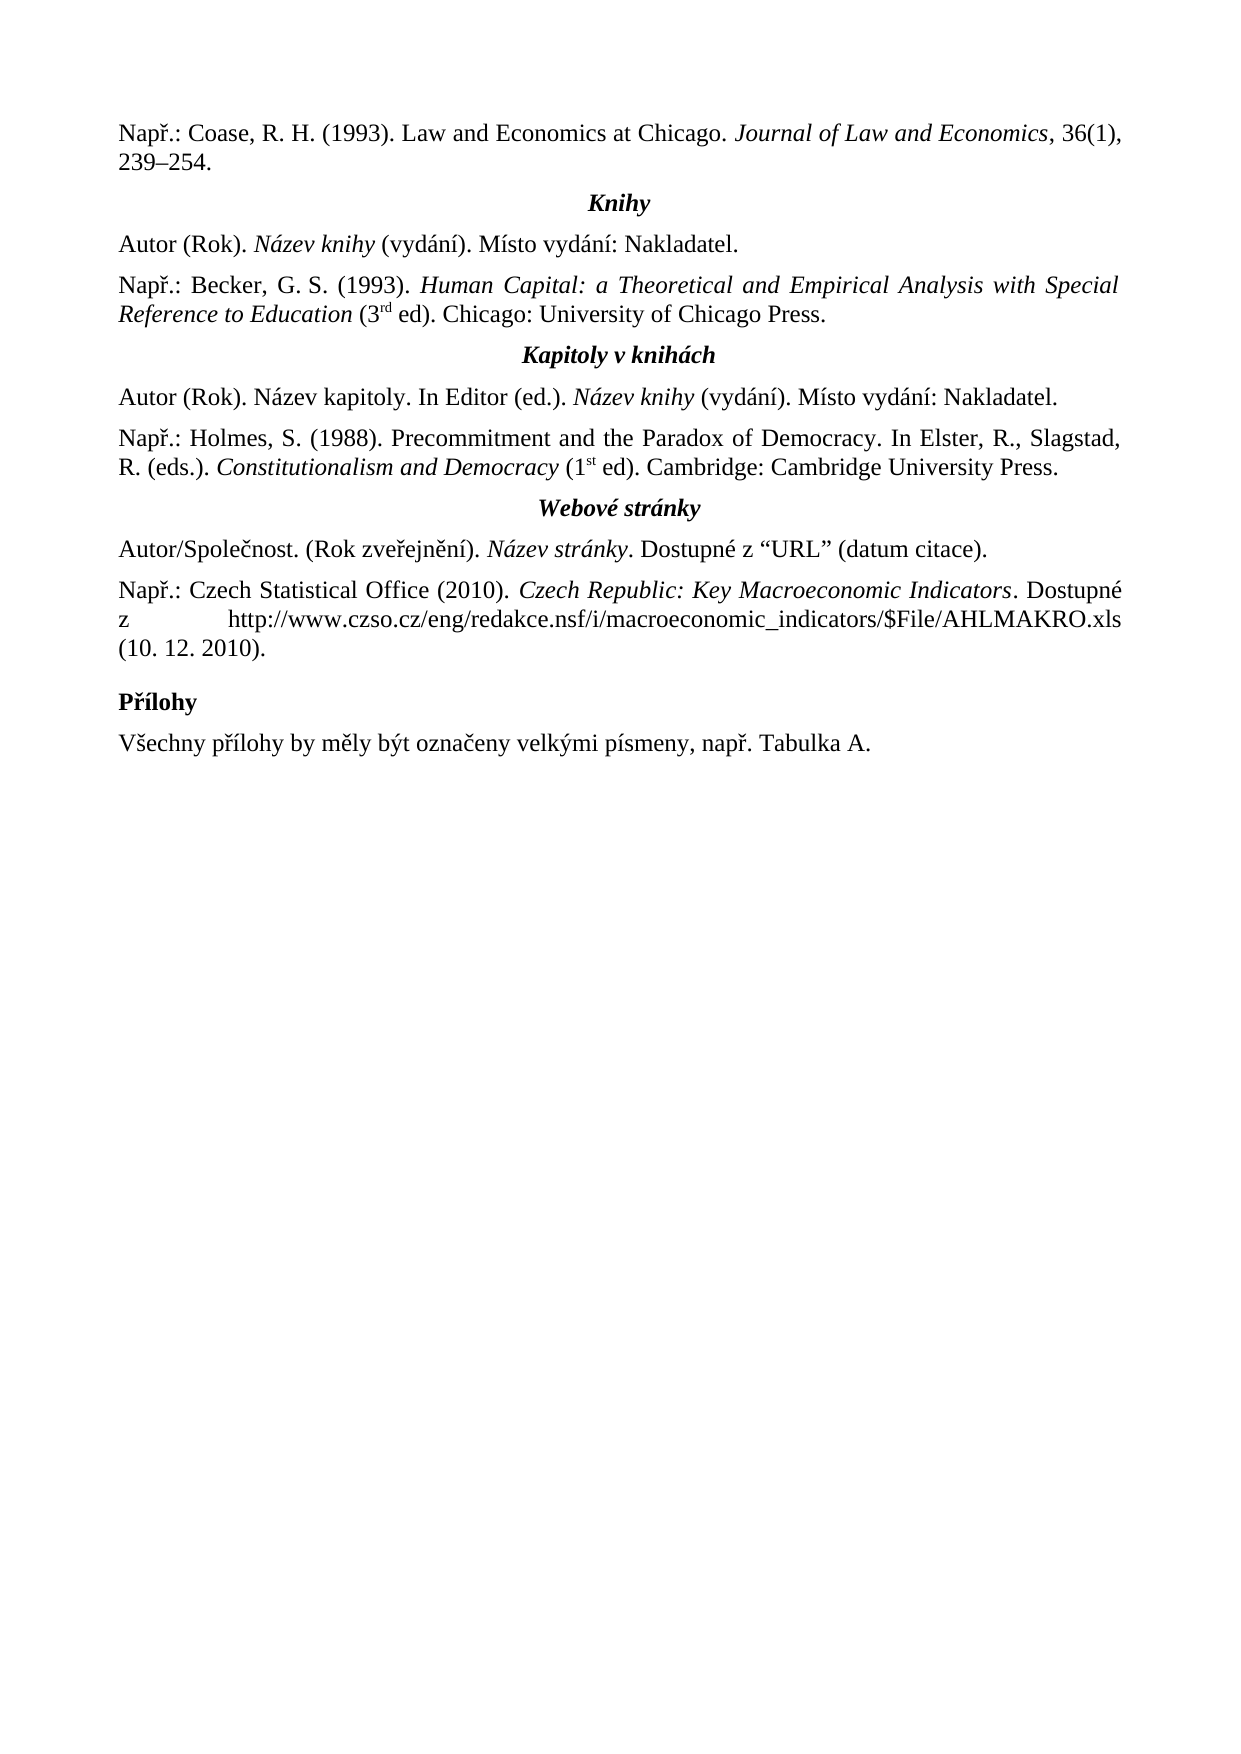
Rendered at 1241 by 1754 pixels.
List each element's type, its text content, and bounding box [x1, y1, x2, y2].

text Např.: Becker, G. S. (1993). Human Capital: a Theoretical and Empirical Analysis with Special Reference to Education (3rd ed). Chicago: University of Chicago Press. [118, 271, 1122, 328]
text Přílohy [118, 687, 1122, 716]
text Všechny přílohy by měly být označeny velkými písmeny, např. Tabulka A. [118, 728, 1122, 757]
text Např.: Czech Statistical Office (2010). Czech Republic: Key Macroeconomic Indicators. Dostupné z http://www.czso.cz/eng/redakce.nsf/i/macroeconomic_indicators/$File/AHLMAKRO.xls (10. 12. 2010). [118, 576, 1122, 662]
text Kapitoly v knihách [118, 341, 1122, 369]
text Autor (Rok). Název kapitoly. In Editor (ed.). Název knihy (vydání). Místo vydání: Nakladatel. [118, 382, 1122, 411]
text Knihy [118, 188, 1122, 217]
text Webové stránky [118, 493, 1122, 522]
text Autor (Rok). Název knihy (vydání). Místo vydání: Nakladatel. [118, 229, 1122, 258]
text Např.: Holmes, S. (1988). Precommitment and the Paradox of Democracy. In Elster, R., Slagstad, R. (eds.). Constitutionalism and Democracy (1st ed). Cambridge: Cambridge University Press. [118, 423, 1122, 481]
text Např.: Coase, R. H. (1993). Law and Economics at Chicago. Journal of Law and Economics, 36(1), 239–254. [118, 118, 1122, 176]
text Autor/Společnost. (Rok zveřejnění). Název stránky. Dostupné z “URL” (datum citace). [118, 534, 1122, 563]
